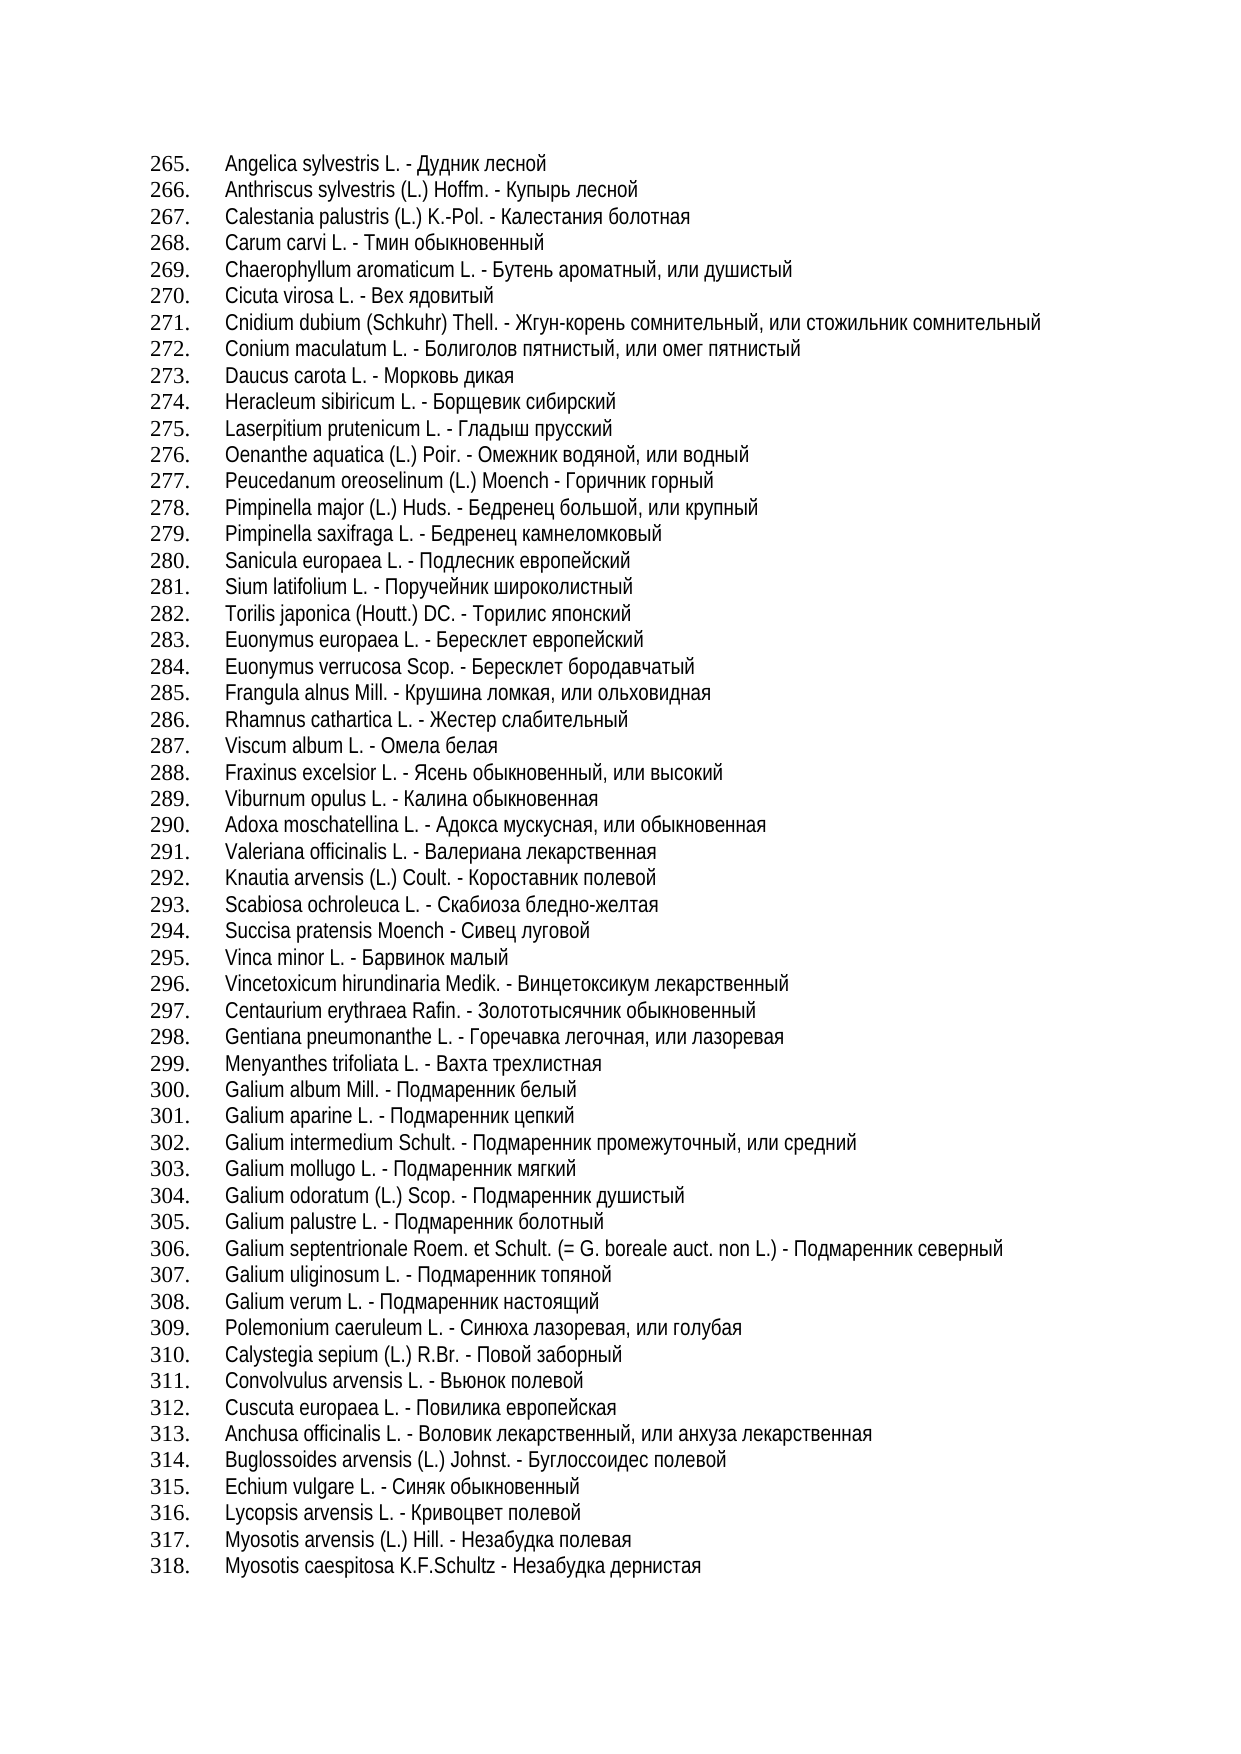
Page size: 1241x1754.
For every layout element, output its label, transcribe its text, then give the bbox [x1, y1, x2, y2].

list Vincetoxicum hirundinaria Medik. - Винцетоксикум лекарственный [150, 970, 1090, 997]
list Knautia arvensis (L.) Coult. - Короставник полевой [150, 864, 1090, 891]
list Adoxa moschatellina L. - Адокса мускусная, или обыкновенная [150, 811, 1090, 838]
list Galium mollugo L. - Подмаренник мягкий [150, 1155, 1090, 1182]
list Viscum album L. - Омела белая [150, 732, 1090, 758]
list Succisa pratensis Moench - Сивец луговой [150, 917, 1090, 944]
list Fraxinus excelsior L. - Ясень обыкновенный, или высокий [150, 758, 1090, 785]
list Calestania palustris (L.) K.-Pol. - Калестания болотная [150, 203, 1090, 229]
list Euonymus europaea L. - Бересклет европейский [150, 626, 1090, 653]
list Daucus carota L. - Морковь дикая [150, 362, 1090, 388]
list Myosotis arvensis (L.) Hill. - Незабудка полевая [150, 1526, 1090, 1552]
list Galium septentrionale Roem. et Schult. (= G. boreale auct. non L.) - Подмаренник северный [150, 1235, 1090, 1261]
list Galium aparine L. - Подмаренник цепкий [150, 1102, 1090, 1129]
list Pimpinella saxifraga L. - Бедренец камнеломковый [150, 520, 1090, 547]
list Scabiosa ochroleuca L. - Скабиоза бледно-желтая [150, 891, 1090, 917]
list Oenanthe aquatica (L.) Poir. - Омежник водяной, или водный [150, 441, 1090, 467]
list Lycopsis arvensis L. - Кривоцвет полевой [150, 1499, 1090, 1526]
list Galium odoratum (L.) Scop. - Подмаренник душистый [150, 1182, 1090, 1208]
list Carum carvi L. - Тмин обыкновенный [150, 229, 1090, 256]
list Cicuta virosa L. - Вех ядовитый [150, 282, 1090, 309]
list Myosotis caespitosa K.F.Schultz - Незабудка дернистая [150, 1552, 1090, 1579]
list Frangula alnus Mill. - Крушина ломкая, или ольховидная [150, 679, 1090, 706]
list Gentiana pneumonanthe L. - Горечавка легочная, или лазоревая [150, 1023, 1090, 1049]
list Cuscuta europaea L. - Повилика европейская [150, 1393, 1090, 1420]
list Galium verum L. - Подмаренник настоящий [150, 1288, 1090, 1314]
list Valeriana officinalis L. - Валериана лекарственная [150, 838, 1090, 864]
list Laserpitium prutenicum L. - Гладыш прусский [150, 414, 1090, 441]
list Galium palustre L. - Подмаренник болотный [150, 1208, 1090, 1235]
list Centaurium erythraea Rafin. - Золототысячник обыкновенный [150, 997, 1090, 1023]
list Vinca minor L. - Барвинок малый [150, 944, 1090, 970]
list Viburnum opulus L. - Калина обыкновенная [150, 785, 1090, 811]
list Echium vulgare L. - Синяк обыкновенный [150, 1473, 1090, 1499]
list Heracleum sibiricum L. - Борщевик сибирский [150, 388, 1090, 414]
list Pimpinella major (L.) Huds. - Бедренец большой, или крупный [150, 494, 1090, 520]
list Peucedanum oreoselinum (L.) Moench - Горичник горный [150, 467, 1090, 494]
list Euonymus verrucosa Scop. - Бересклет бородавчатый [150, 653, 1090, 679]
list Galium uliginosum L. - Подмаренник топяной [150, 1261, 1090, 1288]
list Sanicula europaea L. - Подлесник европейский [150, 547, 1090, 573]
list Torilis japonica (Houtt.) DC. - Торилис японский [150, 600, 1090, 626]
list Cnidium dubium (Schkuhr) Thell. - Жгун-корень сомнительный, или стожильник сомнительный [150, 309, 1090, 335]
list Menyanthes trifoliata L. - Вахта трехлистная [150, 1049, 1090, 1076]
list Chaerophyllum aromaticum L. - Бутень ароматный, или душистый [150, 256, 1090, 282]
list Conium maculatum L. - Болиголов пятнистый, или омег пятнистый [150, 335, 1090, 362]
list Anchusa officinalis L. - Воловик лекарственный, или анхуза лекарственная [150, 1420, 1090, 1446]
list Calystegia sepium (L.) R.Br. - Повой заборный [150, 1341, 1090, 1367]
list Buglossoides arvensis (L.) Johnst. - Буглоссоидес полевой [150, 1446, 1090, 1473]
list Galium intermedium Schult. - Подмаренник промежуточный, или средний [150, 1129, 1090, 1155]
list Galium album Mill. - Подмаренник белый [150, 1076, 1090, 1102]
list Rhamnus cathartica L. - Жестер слабительный [150, 706, 1090, 732]
list Polemonium caeruleum L. - Синюха лазоревая, или голубая [150, 1314, 1090, 1341]
list Sium latifolium L. - Поручейник широколистный [150, 573, 1090, 600]
list Anthriscus sylvestris (L.) Hoffm. - Купырь лесной [150, 176, 1090, 203]
list Convolvulus arvensis L. - Вьюнок полевой [150, 1367, 1090, 1393]
list Angelica sylvestris L. - Дудник лесной [150, 150, 1090, 176]
